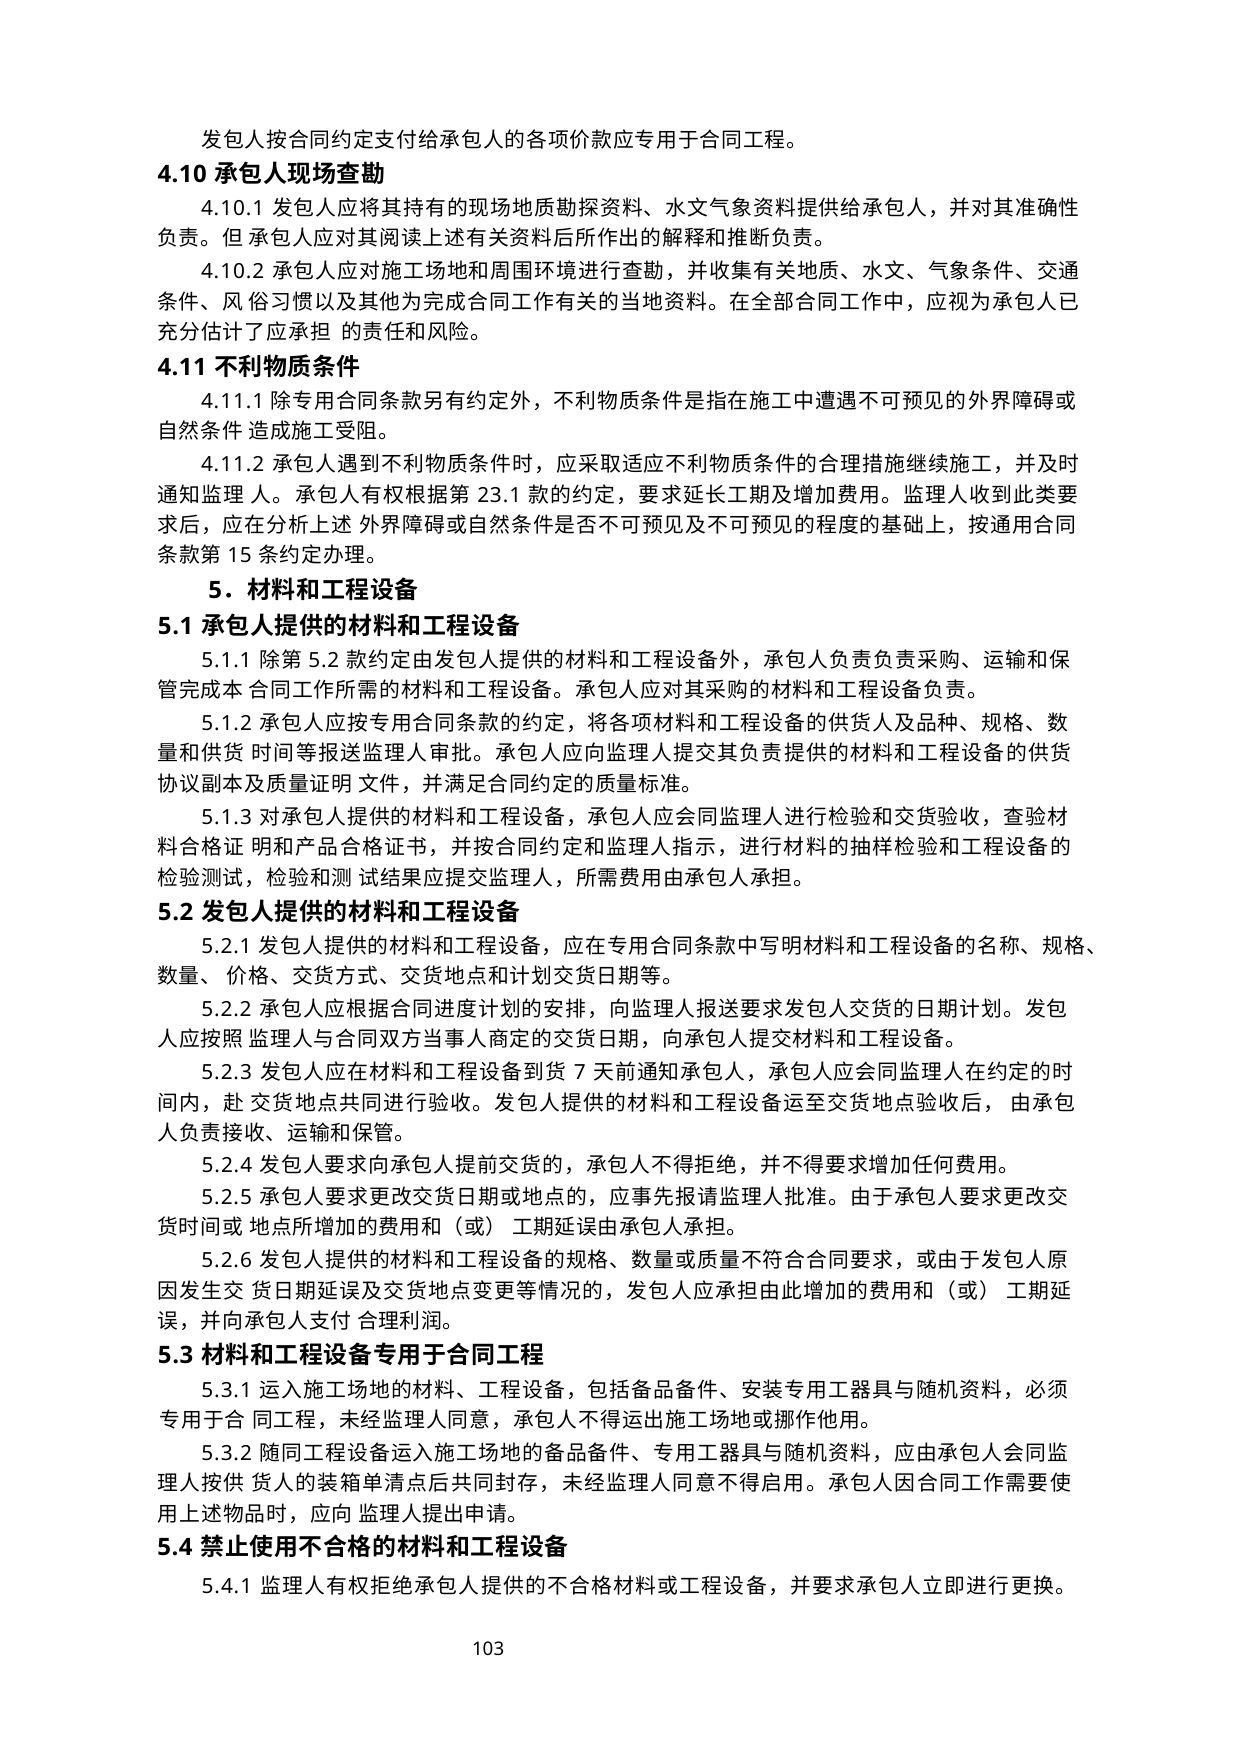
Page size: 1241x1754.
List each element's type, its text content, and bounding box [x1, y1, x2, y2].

text 5.2.2 承包人应根据合同进度计划的安排，向监理人报送要求发包人交货的日期计划。发包人应按照 监理人与合同双方当事人商定的交货日期，向承包人提交材料和工程设备。 [157, 993, 1071, 1053]
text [157, 1570, 1078, 1600]
text 5.2.6 发包人提供的材料和工程设备的规格、数量或质量不符合合同要求，或由于发包人原因发生交 货日期延误及交货地点变更等情况的，发包人应承担由此增加的费用和（或） 工期延误，并向承包人支付 合理利润。 [157, 1243, 1071, 1334]
text 4.11 不利物质条件 [157, 349, 1087, 382]
text 5.1 承包人提供的材料和工程设备 [158, 608, 1087, 641]
text 5.3 材料和工程设备专用于合同工程 [158, 1338, 1087, 1371]
text 5.1.1 除第 5.2 款约定由发包人提供的材料和工程设备外，承包人负责负责采购、运输和保管完成本 合同工作所需的材料和工程设备。承包人应对其采购的材料和工程设备负责。 [157, 643, 1071, 704]
text 5.2.5 承包人要求更改交货日期或地点的，应事先报请监理人批准。由于承包人要求更改交货时间或 地点所增加的费用和（或） 工期延误由承包人承担。 [157, 1181, 1071, 1241]
text 5.2.3 发包人应在材料和工程设备到货 7 天前通知承包人，承包人应会同监理人在约定的时间内，赴 交货地点共同进行验收。发包人提供的材料和工程设备运至交货地点验收后， 由承包人负责接收、运输和保管。 [157, 1055, 1075, 1146]
text 5.4 禁止使用不合格的材料和工程设备 [157, 1527, 1087, 1562]
text 5.2.1 发包人提供的材料和工程设备，应在专用合同条款中写明材料和工程设备的名称、规格、数量、 价格、交货方式、交货地点和计划交货日期等。 [157, 930, 1087, 990]
text 5．材料和工程设备 [208, 573, 1087, 605]
text 4.11.1 除专用合同条款另有约定外，不利物质条件是指在施工中遭遇不可预见的外界障碍或自然条件 造成施工受阻。 [157, 384, 1076, 445]
text 5.2 发包人提供的材料和工程设备 [158, 894, 1087, 927]
text 4.10 承包人现场查勘 [157, 156, 1087, 189]
text 5.3.1 运入施工场地的材料、工程设备，包括备品备件、安装专用工器具与随机资料，必须专用于合 同工程，未经监理人同意，承包人不得运出施工场地或挪作他用。 [159, 1373, 1071, 1433]
text 4.10.2 承包人应对施工场地和周围环境进行查勘，并收集有关地质、水文、气象条件、交通条件、风 俗习惯以及其他为完成合同工作有关的当地资料。在全部合同工作中，应视为承包人已充分估计了应承担 的责任和风险。 [157, 254, 1079, 346]
text 5.3.2 随同工程设备运入施工场地的备品备件、专用工器具与随机资料，应由承包人会同监理人按供 货人的装箱单清点后共同封存，未经监理人同意不得启用。承包人因合同工作需要使用上述物品时，应向 监理人提出申请。 [157, 1436, 1071, 1527]
text 5.2.4 发包人要求向承包人提前交货的，承包人不得拒绝，并不得要求增加任何费用。 [201, 1149, 1087, 1178]
text 4.10.1 发包人应将其持有的现场地质勘探资料、水文气象资料提供给承包人，并对其准确性负责。但 承包人应对其阅读上述有关资料后所作出的解释和推断负责。 [157, 191, 1079, 252]
text 发包人按合同约定支付给承包人的各项价款应专用于合同工程。 [201, 124, 1087, 153]
text 5.1.2 承包人应按专用合同条款的约定，将各项材料和工程设备的供货人及品种、规格、数量和供货 时间等报送监理人审批。承包人应向监理人提交其负责提供的材料和工程设备的供货协议副本及质量证明 文件，并满足合同约定的质量标准。 [157, 706, 1071, 797]
text 5.1.3 对承包人提供的材料和工程设备，承包人应会同监理人进行检验和交货验收，查验材料合格证 明和产品合格证书，并按合同约定和监理人指示，进行材料的抽样检验和工程设备的检验测试，检验和测 试结果应提交监理人，所需费用由承包人承担。 [157, 800, 1071, 891]
text 4.11.2 承包人遇到不利物质条件时，应采取适应不利物质条件的合理措施继续施工，并及时通知监理 人。承包人有权根据第 23.1 款的约定，要求延长工期及增加费用。监理人收到此类要求后，应在分析上述 外界障碍或自然条件是否不可预见及不可预见的程度的基础上，按通用合同条款第 15 条约定办理。 [157, 447, 1080, 569]
